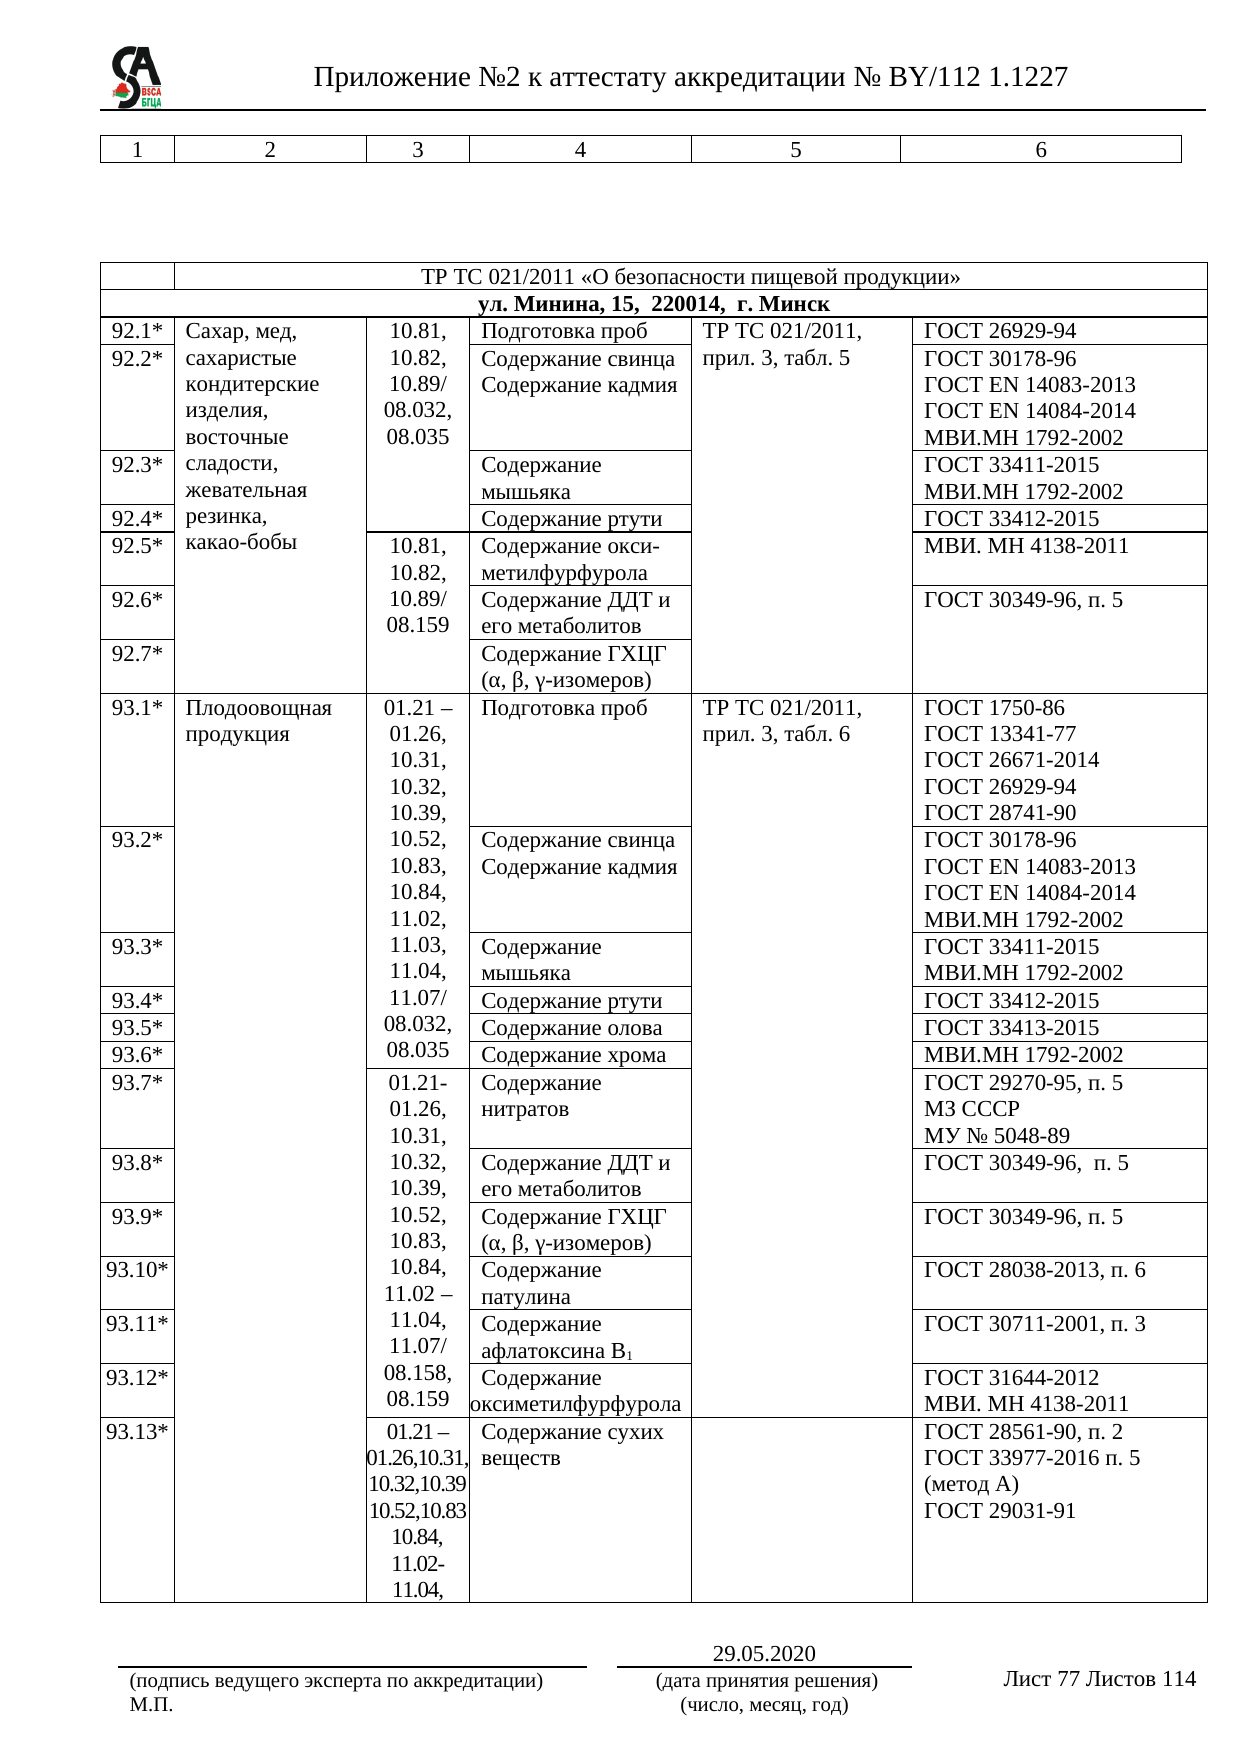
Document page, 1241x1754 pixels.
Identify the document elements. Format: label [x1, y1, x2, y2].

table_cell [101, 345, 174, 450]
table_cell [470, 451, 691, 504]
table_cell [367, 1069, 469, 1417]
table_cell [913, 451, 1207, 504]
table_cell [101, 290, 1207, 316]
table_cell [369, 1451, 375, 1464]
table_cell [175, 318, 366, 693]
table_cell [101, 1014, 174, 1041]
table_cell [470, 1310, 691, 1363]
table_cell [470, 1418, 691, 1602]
picture [111, 44, 162, 109]
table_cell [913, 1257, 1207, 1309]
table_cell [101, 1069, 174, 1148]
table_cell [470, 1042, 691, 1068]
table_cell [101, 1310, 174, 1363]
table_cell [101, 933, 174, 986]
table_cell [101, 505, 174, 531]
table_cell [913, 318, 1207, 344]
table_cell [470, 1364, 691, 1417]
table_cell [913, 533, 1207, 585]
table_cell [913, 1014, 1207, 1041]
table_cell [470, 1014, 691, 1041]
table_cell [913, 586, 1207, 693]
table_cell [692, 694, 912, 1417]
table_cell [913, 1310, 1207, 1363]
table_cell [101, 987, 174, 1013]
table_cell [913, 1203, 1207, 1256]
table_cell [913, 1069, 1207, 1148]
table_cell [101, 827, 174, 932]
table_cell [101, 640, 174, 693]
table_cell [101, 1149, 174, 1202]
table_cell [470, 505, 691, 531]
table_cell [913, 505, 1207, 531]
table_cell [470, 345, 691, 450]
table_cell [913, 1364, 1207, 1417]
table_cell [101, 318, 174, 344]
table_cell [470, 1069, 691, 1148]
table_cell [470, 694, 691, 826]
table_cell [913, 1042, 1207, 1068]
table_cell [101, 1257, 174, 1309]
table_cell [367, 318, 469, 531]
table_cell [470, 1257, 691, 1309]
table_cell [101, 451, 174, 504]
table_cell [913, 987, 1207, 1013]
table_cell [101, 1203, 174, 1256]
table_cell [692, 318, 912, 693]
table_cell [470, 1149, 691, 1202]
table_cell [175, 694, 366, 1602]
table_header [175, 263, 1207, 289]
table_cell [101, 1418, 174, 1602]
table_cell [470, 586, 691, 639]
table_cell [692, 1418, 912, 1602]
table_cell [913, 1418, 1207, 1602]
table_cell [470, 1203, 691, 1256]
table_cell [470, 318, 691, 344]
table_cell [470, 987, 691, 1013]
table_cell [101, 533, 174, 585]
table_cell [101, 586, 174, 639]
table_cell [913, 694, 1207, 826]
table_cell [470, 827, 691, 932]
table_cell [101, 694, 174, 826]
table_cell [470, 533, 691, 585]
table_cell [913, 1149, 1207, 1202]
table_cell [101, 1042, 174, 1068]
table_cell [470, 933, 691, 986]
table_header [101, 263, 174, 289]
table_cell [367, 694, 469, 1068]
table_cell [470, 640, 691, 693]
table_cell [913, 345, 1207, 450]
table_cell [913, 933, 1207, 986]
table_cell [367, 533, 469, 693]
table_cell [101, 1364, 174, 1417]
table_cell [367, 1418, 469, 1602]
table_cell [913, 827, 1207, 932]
